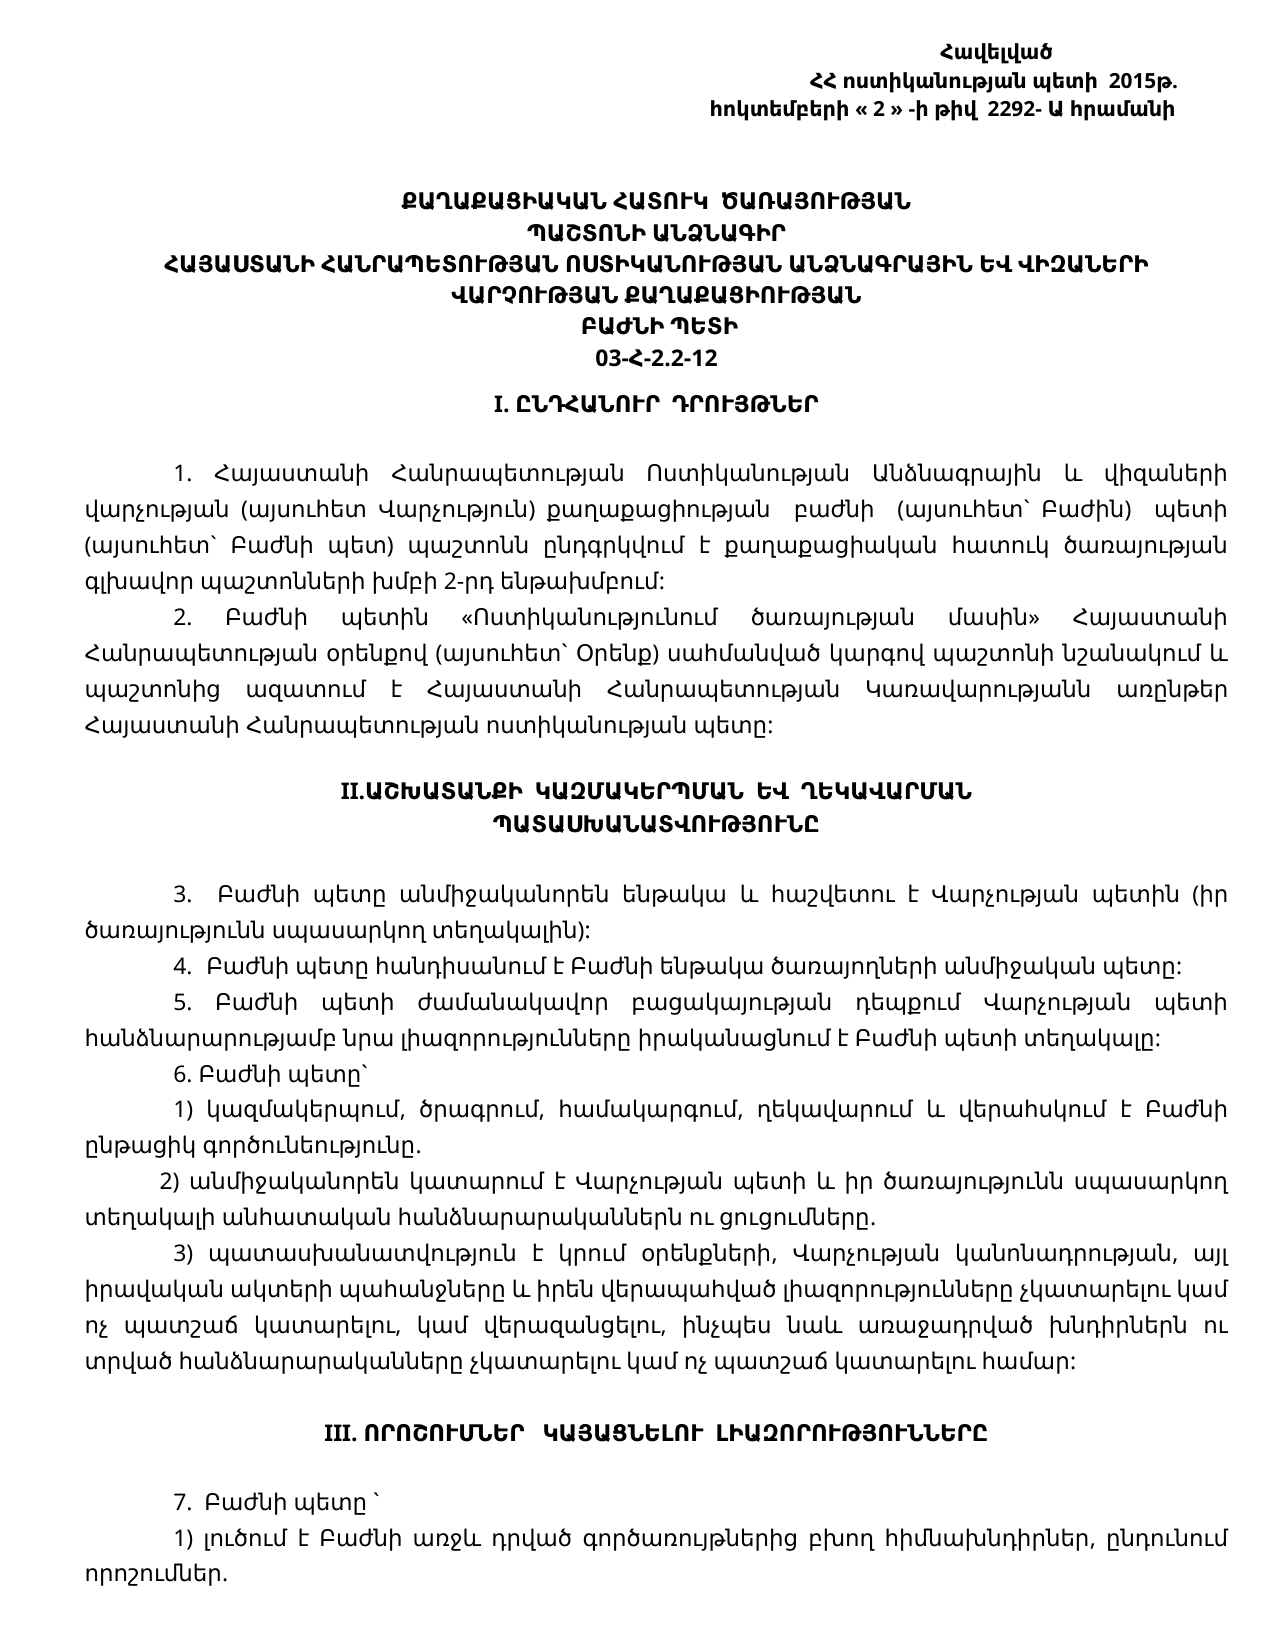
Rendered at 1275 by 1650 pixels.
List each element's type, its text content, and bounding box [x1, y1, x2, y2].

text 2) անմիջականորեն կատարում է Վարչության պետի և իր ծառայությունն սպասարկող տեղակալի անհատական հանձնարարականներն ու ցուցումները. [84, 1165, 1228, 1232]
text ՊԱՇՏՈՆԻ ԱՆՁՆԱԳԻՐ [84, 217, 1228, 248]
text ՀՀ ոստիկանության պետի 2015թ. [84, 66, 1228, 94]
text 7. Բաժնի պետը ` [84, 1486, 1228, 1517]
text ՊԱՏԱՍԽԱՆԱՏՎՈՒԹՅՈՒՆԸ [84, 811, 1228, 838]
text 5. Բաժնի պետի ժամանակավոր բացակայության դեպքում Վարչության պետի հանձնարարությամբ նրա լիազորությունները իրականացնում է Բաժնի պետի տեղակալը: [84, 986, 1228, 1053]
text 4. Բաժնի պետը հանդիսանում է Բաժնի ենթակա ծառայողների անմիջական պետը: [84, 949, 1228, 981]
text 1) լուծում է Բաժնի առջև դրված գործառույթներից բխող հիմնախնդիրներ, ընդունում որոշումներ. [84, 1521, 1228, 1589]
text ԲԱԺՆԻ ՊԵՏԻ [84, 310, 1228, 342]
text 1) կազմակերպում, ծրագրում, համակարգում, ղեկավարում և վերահսկում է Բաժնի ընթացիկ գործունեությունը. [84, 1093, 1228, 1161]
text ՀԱՅԱՍՏԱՆԻ ՀԱՆՐԱՊԵՏՈՒԹՅԱՆ ՈՍՏԻԿԱՆՈՒԹՅԱՆ ԱՆՁՆԱԳՐԱՅԻՆ ԵՎ ՎԻԶԱՆԵՐԻ ՎԱՐՉՈՒԹՅԱՆ ՔԱՂԱՔԱՑԻՈՒԹՅԱՆ [84, 248, 1228, 310]
text 3. Բաժնի պետը անմիջականորեն ենթակա և հաշվետու է Վարչության պետին (իր ծառայությունն սպասարկող տեղակալին): [84, 878, 1228, 945]
text III. ՈՐՈՇՈՒՄՆԵՐ ԿԱՅԱՑՆԵԼՈՒ ԼԻԱԶՈՐՈՒԹՅՈՒՆՆԵՐԸ [84, 1417, 1228, 1448]
text 2. Բաժնի պետին «Ոստիկանությունում ծառայության մասին» Հայաստանի Հանրապետության օրենքով (այսուհետ` Օրենք) սահմանված կարգով պաշտոնի նշանակում և պաշտոնից ազատում է Հայաստանի Հանրապետության Կառավարությանն առընթեր Հայաստանի Հանրապետության ոստիկանության պետը: [84, 601, 1228, 740]
text 1. Հայաստանի Հանրապետության Ոստիկանության Անձնագրային և վիզաների վարչության (այսուհետ Վարչություն) քաղաքացիության բաժնի (այսուհետ` Բաժին) պետի (այսուհետ` Բաժնի պետ) պաշտոնն ընդգրկվում է քաղաքացիական հատուկ ծառայության գլխավոր պաշտոնների խմբի 2-րդ ենթախմբում: [84, 457, 1228, 596]
text 3) պատասխանատվություն է կրում օրենքների, Վարչության կանոնադրության, այլ իրավական ակտերի պահանջները և իրեն վերապահված լիազորությունները չկատարելու կամ ոչ պատշաճ կատարելու, կամ վերազանցելու, ինչպես նաև առաջադրված խնդիրներն ու տրված հանձնարարականները չկատարելու կամ ոչ պատշաճ կատարելու համար: [84, 1237, 1228, 1376]
text II.ԱՇԽԱՏԱՆՔԻ ԿԱԶՄԱԿԵՐՊՄԱՆ ԵՎ ՂԵԿԱՎԱՐՄԱՆ [84, 775, 1228, 806]
text հոկտեմբերի « 2 » -ի թիվ 2292- Ա հրամանի [84, 94, 1228, 123]
text 6. Բաժնի պետը` [84, 1057, 1228, 1089]
text ՔԱՂԱՔԱՑԻԱԿԱՆ ՀԱՏՈՒԿ ԾԱՌԱՅՈՒԹՅԱՆ [84, 185, 1228, 217]
text Հավելված [837, 37, 1228, 66]
text I. ԸՆԴՀԱՆՈՒՐ ԴՐՈՒՅԹՆԵՐ [84, 388, 1228, 420]
text 03-Հ-2.2-12 [84, 342, 1228, 373]
